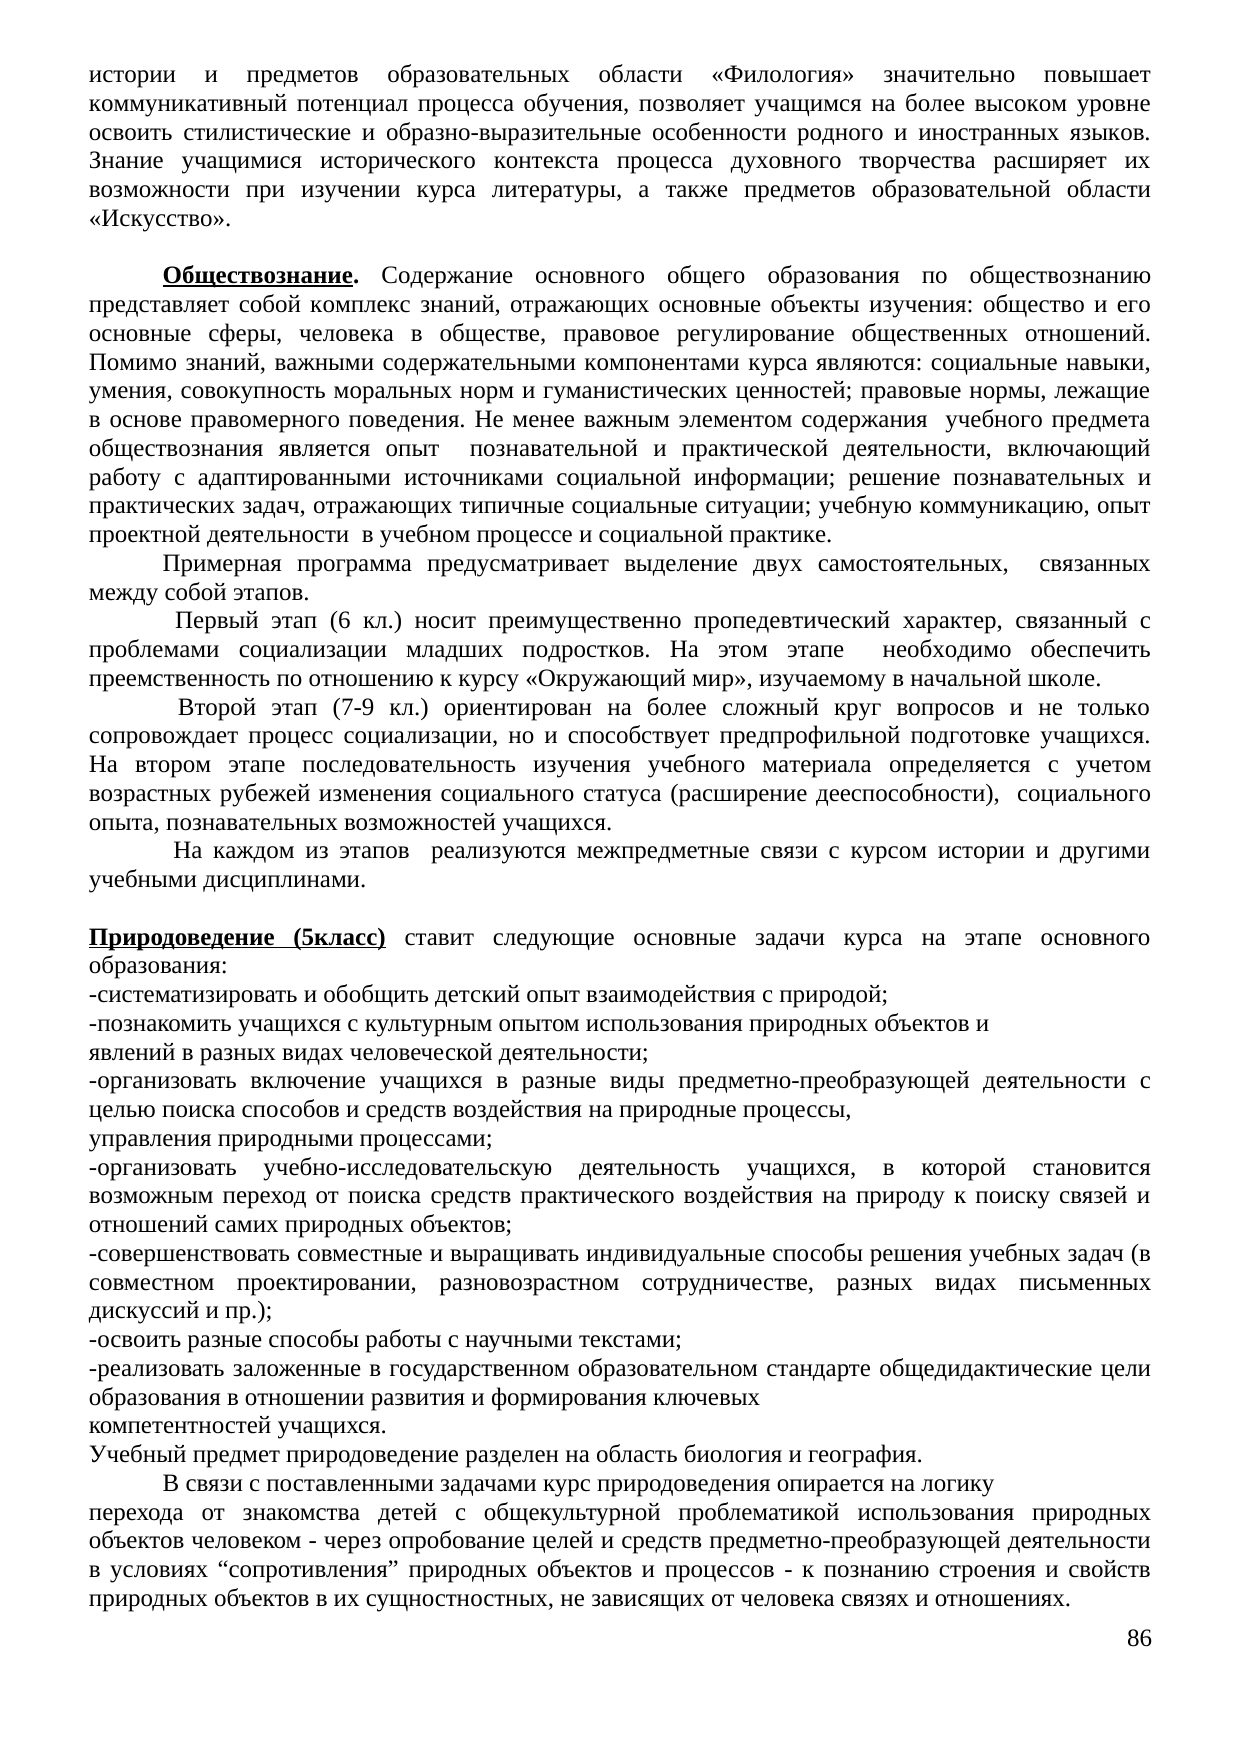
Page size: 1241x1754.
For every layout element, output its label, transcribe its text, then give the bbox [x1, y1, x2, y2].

text Обществознание. Содержание основного общего образования по обществознанию представляет собой комплекс знаний, отражающих основные объекты изучения: общество и его основные сферы, человека в обществе, правовое регулирование общественных отношений. Помимо знаний, важными содержательными компонентами курса являются: социальные навыки, умения, совокупность моральных норм и гуманистических ценностей; правовые нормы, лежащие в основе правомерного поведения. Не менее важным элементом содержания учебного предмета обществознания является опыт познавательной и практической деятельности, включающий работу с адаптированными источниками социальной информации; решение познавательных и практических задач, отражающих типичные социальные ситуации; учебную коммуникацию, опыт проектной деятельности в учебном процессе и социальной практике. [89, 260, 1152, 548]
text Примерная программа предусматривает выделение двух самостоятельных, связанных между собой этапов. [89, 548, 1152, 605]
text -освоить разные способы работы с научными текстами; [89, 1324, 1152, 1353]
text Учебный предмет природоведение разделен на область биология и география. [89, 1439, 1152, 1468]
text -реализовать заложенные в государственном образовательном стандарте общедидактические цели образования в отношении развития и формирования ключевых [89, 1353, 1152, 1410]
text перехода от знакомства детей с общекультурной проблематикой использования природных объектов человеком - через опробование целей и средств предметно-преобразующей деятельности в условиях “сопротивления” природных объектов и процессов - к познанию строения и свойств природных объектов в их сущностностных, не зависящих от человека связях и отношениях. [89, 1497, 1152, 1612]
text управления природными процессами; [89, 1123, 1152, 1152]
text В связи с поставленными задачами курс природоведения опирается на логику [89, 1468, 1152, 1497]
text компетентностей учащихся. [89, 1410, 1152, 1439]
text На каждом из этапов реализуются межпредметные связи с курсом истории и другими учебными дисциплинами. [89, 835, 1152, 893]
text явлений в разных видах человеческой деятельности; [89, 1037, 1152, 1065]
text Второй этап (7-9 кл.) ориентирован на более сложный круг вопросов и не только сопровождает процесс социализации, но и способствует предпрофильной подготовке учащихся. На втором этапе последовательность изучения учебного материала определяется с учетом возрастных рубежей изменения социального статуса (расширение дееспособности), социального опыта, познавательных возможностей учащихся. [89, 692, 1152, 835]
text Первый этап (6 кл.) носит преимущественно пропедевтический характер, связанный с проблемами социализации младших подростков. На этом этапе необходимо обеспечить преемственность по отношению к курсу «Окружающий мир», изучаемому в начальной школе. [89, 605, 1152, 692]
text -систематизировать и обобщить детский опыт взаимодействия с природой; [89, 979, 1152, 1008]
text Природоведение (5класс) ставит следующие основные задачи курса на этапе основного образования: [89, 922, 1152, 979]
text -организовать включение учащихся в разные виды предметно-преобразующей деятельности с целью поиска способов и средств воздействия на природные процессы, [89, 1065, 1152, 1123]
text -совершенствовать совместные и выращивать индивидуальные способы решения учебных задач (в совместном проектировании, разновозрастном сотрудничестве, разных видах письменных дискуссий и пр.); [89, 1238, 1152, 1324]
text -организовать учебно-исследовательскую деятельность учащихся, в которой становится возможным переход от поиска средств практического воздействия на природу к поиску связей и отношений самих природных объектов; [89, 1152, 1152, 1238]
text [89, 59, 1152, 232]
text -познакомить учащихся с культурным опытом использования природных объектов и [89, 1008, 1152, 1037]
